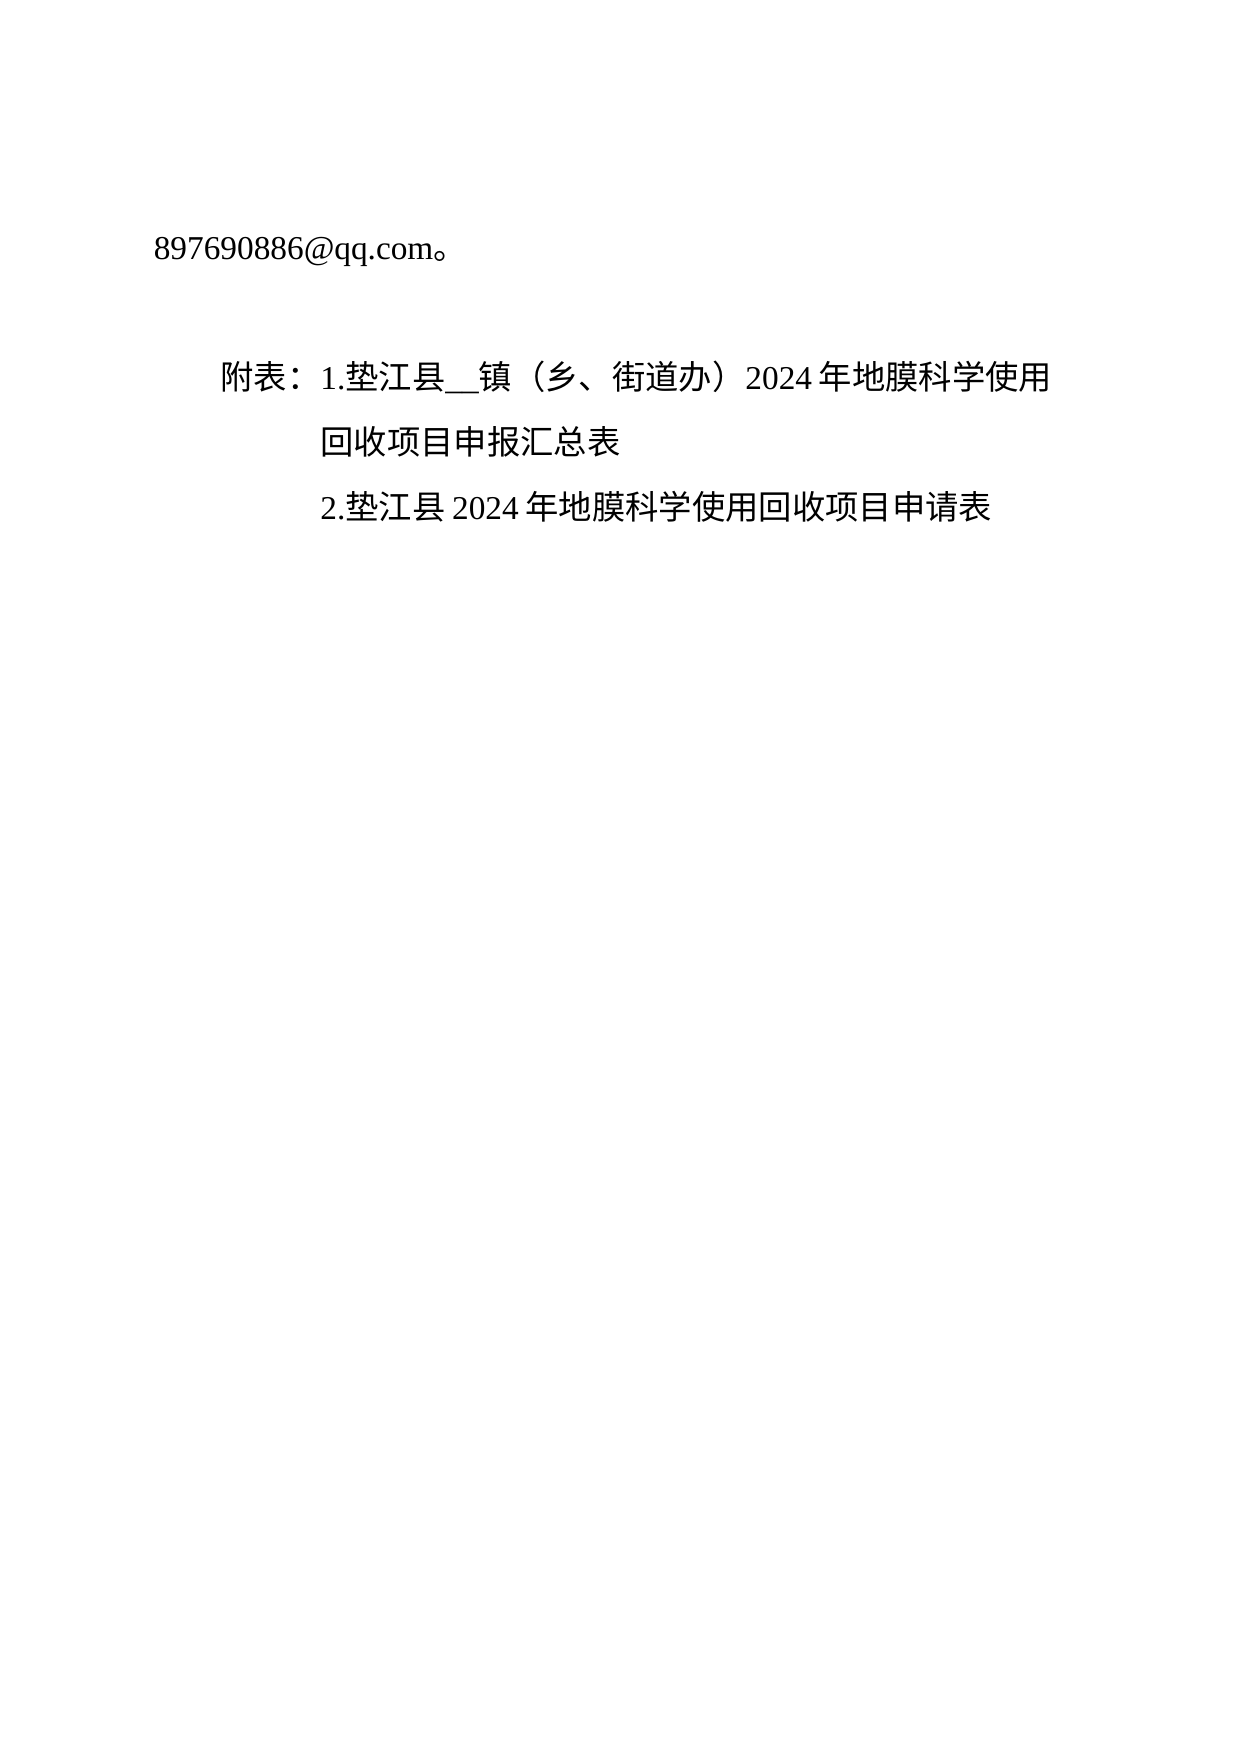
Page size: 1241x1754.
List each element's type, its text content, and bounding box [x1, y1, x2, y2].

text 回收项目申报汇总表 [153, 407, 1087, 472]
text 附表：1.垫江县__镇（乡、街道办）2024年地膜科学使用 [153, 342, 1087, 407]
text 2.垫江县2024年地膜科学使用回收项目申请表 [153, 472, 1087, 537]
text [153, 212, 1087, 277]
